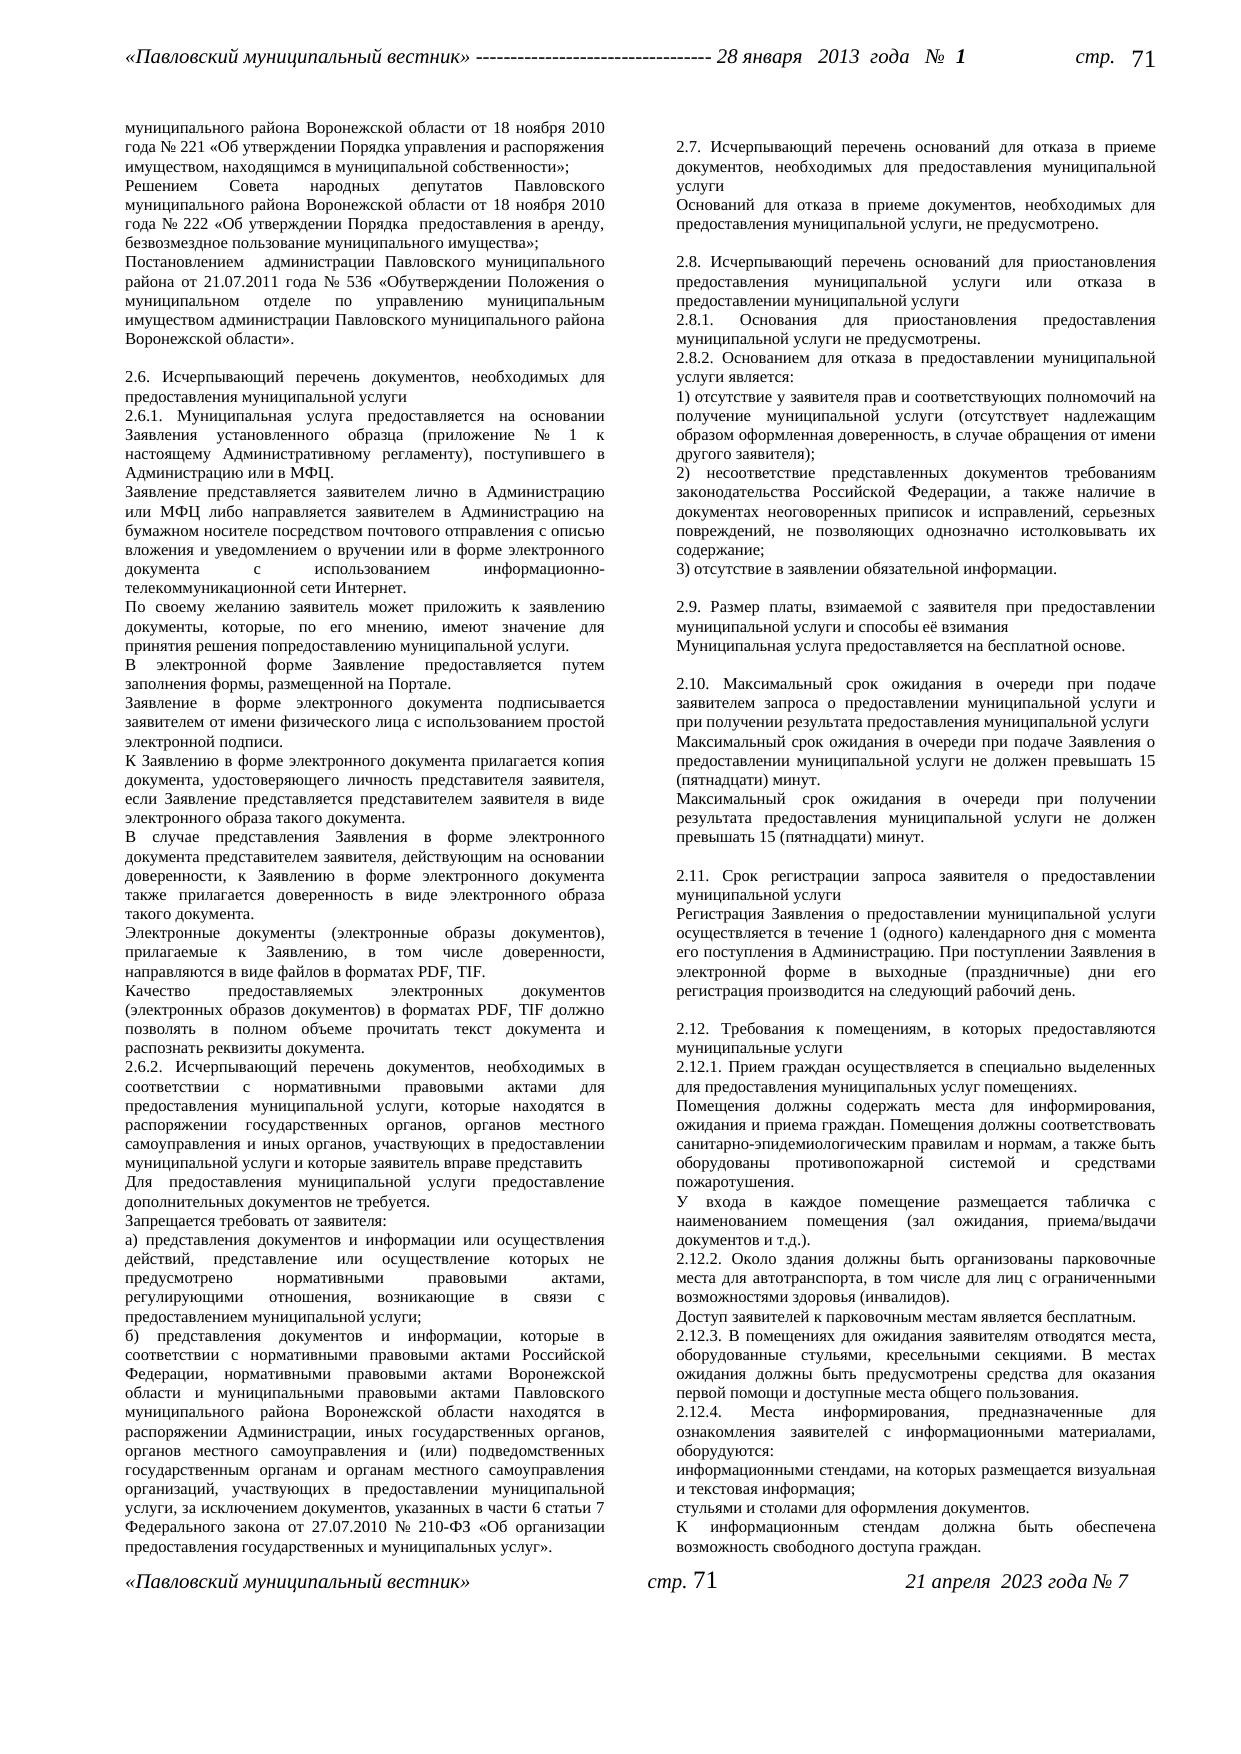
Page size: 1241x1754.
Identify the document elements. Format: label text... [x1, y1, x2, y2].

text 2.6.1. Муниципальная услуга предоставляется на основании Заявления установленного образца (приложение № 1 к настоящему Административному регламенту), поступившего в Администрацию или в МФЦ. [125, 406, 605, 482]
text 2.6.2. Исчерпывающий перечень документов, необходимых в соответствии с нормативными правовыми актами для предоставления муниципальной услуги, которые находятся в распоряжении государственных органов, органов местного самоуправления и иных органов, участвующих в предоставлении муниципальной услуги и которые заявитель вправе представить [125, 1057, 605, 1172]
text 2.12.1. Прием граждан осуществляется в специально выделенных для предоставления муниципальных услуг помещениях. [676, 1057, 1156, 1096]
text По своему желанию заявитель может приложить к заявлению документы, которые, по его мнению, имеют значение для принятия решения попредоставлению муниципальной услуги. [125, 597, 605, 655]
text 2.8.2. Основанием для отказа в предоставлении муниципальной услуги является: [676, 348, 1156, 386]
text Максимальный срок ожидания в очереди при получении результата предоставления муниципальной услуги не должен превышать 15 (пятнадцати) минут. [676, 789, 1156, 846]
text Доступ заявителей к парковочным местам является бесплатным. [676, 1306, 1156, 1326]
text 2.11. Срок регистрации запроса заявителя о предоставлении муниципальной услуги [676, 866, 1156, 904]
text У входа в каждое помещение размещается табличка с наименованием помещения (зал ожидания, приема/выдачи документов и т.д.). [676, 1191, 1156, 1249]
text 2.12.4. Места информирования, предназначенные для ознакомления заявителей с информационными материалами, оборудуются: [676, 1402, 1156, 1460]
text 2.8. Исчерпывающий перечень оснований для приостановления предоставления муниципальной услуги или отказа в предоставлении муниципальной услуги [676, 252, 1156, 310]
text 2.12.3. В помещениях для ожидания заявителям отводятся места, оборудованные стульями, кресельными секциями. В местах ожидания должны быть предусмотрены средства для оказания первой помощи и доступные места общего пользования. [676, 1326, 1156, 1402]
text Помещения должны содержать места для информирования, ожидания и приема граждан. Помещения должны соответствовать санитарно-эпидемиологическим правилам и нормам, а также быть оборудованы противопожарной системой и средствами пожаротушения. [676, 1096, 1156, 1191]
text В электронной форме Заявление предоставляется путем заполнения формы, размещенной на Портале. [125, 655, 605, 693]
text 2.12.2. Около здания должны быть организованы парковочные места для автотранспорта, в том числе для лиц с ограниченными возможностями здоровья (инвалидов). [676, 1249, 1156, 1306]
text 3) отсутствие в заявлении обязательной информации. [676, 559, 1156, 578]
text 2.9. Размер платы, взимаемой с заявителя при предоставлении муниципальной услуги и способы её взимания [676, 597, 1156, 636]
text Электронные документы (электронные образы документов), прилагаемые к Заявлению, в том числе доверенности, направляются в виде файлов в форматах PDF, TIF. [125, 923, 605, 981]
text стульями и столами для оформления документов. [676, 1498, 1156, 1517]
text К Заявлению в форме электронного документа прилагается копия документа, удостоверяющего личность представителя заявителя, если Заявление представляется представителем заявителя в виде электронного образа такого документа. [125, 751, 605, 827]
text Максимальный срок ожидания в очереди при подаче Заявления о предоставлении муниципальной услуги не должен превышать 15 (пятнадцати) минут. [676, 731, 1156, 789]
text 1) отсутствие у заявителя прав и соответствующих полномочий на получение муниципальной услуги (отсутствует надлежащим образом оформленная доверенность, в случае обращения от имени другого заявителя); [676, 386, 1156, 463]
text 2.10. Максимальный срок ожидания в очереди при подаче заявителем запроса о предоставлении муниципальной услуги и при получении результата предоставления муниципальной услуги [676, 674, 1156, 731]
text Оснований для отказа в приеме документов, необходимых для предоставления муниципальной услуги, не предусмотрено. [676, 195, 1156, 233]
text Заявление в форме электронного документа подписывается заявителем от имени физического лица с использованием простой электронной подписи. [125, 693, 605, 751]
text Регистрация Заявления о предоставлении муниципальной услуги осуществляется в течение 1 (одного) календарного дня с момента его поступления в Администрацию. При поступлении Заявления в электронной форме в выходные (праздничные) дни его регистрация производится на следующий рабочий день. [676, 904, 1156, 1000]
text 2.7. Исчерпывающий перечень оснований для отказа в приеме документов, необходимых для предоставления муниципальной услуги [676, 137, 1156, 195]
text Муниципальная услуга предоставляется на бесплатной основе. [676, 636, 1156, 655]
text б) представления документов и информации, которые в соответствии с нормативными правовыми актами Российской Федерации, нормативными правовыми актами Воронежской области и муниципальными правовыми актами Павловского муниципального района Воронежской области находятся в распоряжении Администрации, иных государственных органов, органов местного самоуправления и (или) подведомственных государственным органам и органам местного самоуправления организаций, участвующих в предоставлении муниципальной услуги, за исключением документов, указанных в части 6 статьи 7 Федерального закона от 27.07.2010 № 210-ФЗ «Об организации предоставления государственных и муниципальных услуг». [125, 1326, 605, 1556]
text а) представления документов и информации или осуществления действий, представление или осуществление которых не предусмотрено нормативными правовыми актами, регулирующими отношения, возникающие в связи с предоставлением муниципальной услуги; [125, 1230, 605, 1326]
text Постановлением администрации Павловского муниципального района от 21.07.2011 года № 536 «Обутверждении Положения о муниципальном отделе по управлению муниципальным имуществом администрации Павловского муниципального района Воронежской области». [125, 252, 605, 348]
text Решением Совета народных депутатов Павловского муниципального района Воронежской области от 18 ноября 2010 года № 222 «Об утверждении Порядка предоставления в аренду, безвозмездное пользование муниципального имущества»; [125, 176, 605, 252]
text 2.12. Требования к помещениям, в которых предоставляются муниципальные услуги [676, 1019, 1156, 1057]
text 2) несоответствие представленных документов требованиям законодательства Российской Федерации, а также наличие в документах неоговоренных приписок и исправлений, серьезных повреждений, не позволяющих однозначно истолковывать их содержание; [676, 463, 1156, 559]
text К информационным стендам должна быть обеспечена возможность свободного доступа граждан. [676, 1517, 1156, 1556]
text 2.8.1. Основания для приостановления предоставления муниципальной услуги не предусмотрены. [676, 310, 1156, 348]
text В случае представления Заявления в форме электронного документа представителем заявителя, действующим на основании доверенности, к Заявлению в форме электронного документа также прилагается доверенность в виде электронного образа такого документа. [125, 827, 605, 923]
text Заявление представляется заявителем лично в Администрацию или МФЦ либо направляется заявителем в Администрацию на бумажном носителе посредством почтового отправления с описью вложения и уведомлением о вручении или в форме электронного документа с использованием информационно-телекоммуникационной сети Интернет. [125, 482, 605, 597]
text 2.6. Исчерпывающий перечень документов, необходимых для предоставления муниципальной услуги [125, 367, 605, 406]
text Запрещается требовать от заявителя: [125, 1211, 605, 1230]
text Для предоставления муниципальной услуги предоставление дополнительных документов не требуется. [125, 1172, 605, 1211]
text Качество предоставляемых электронных документов (электронных образов документов) в форматах PDF, TIF должно позволять в полном объеме прочитать текст документа и распознать реквизиты документа. [125, 981, 605, 1057]
text информационными стендами, на которых размещается визуальная и текстовая информация; [676, 1460, 1156, 1498]
